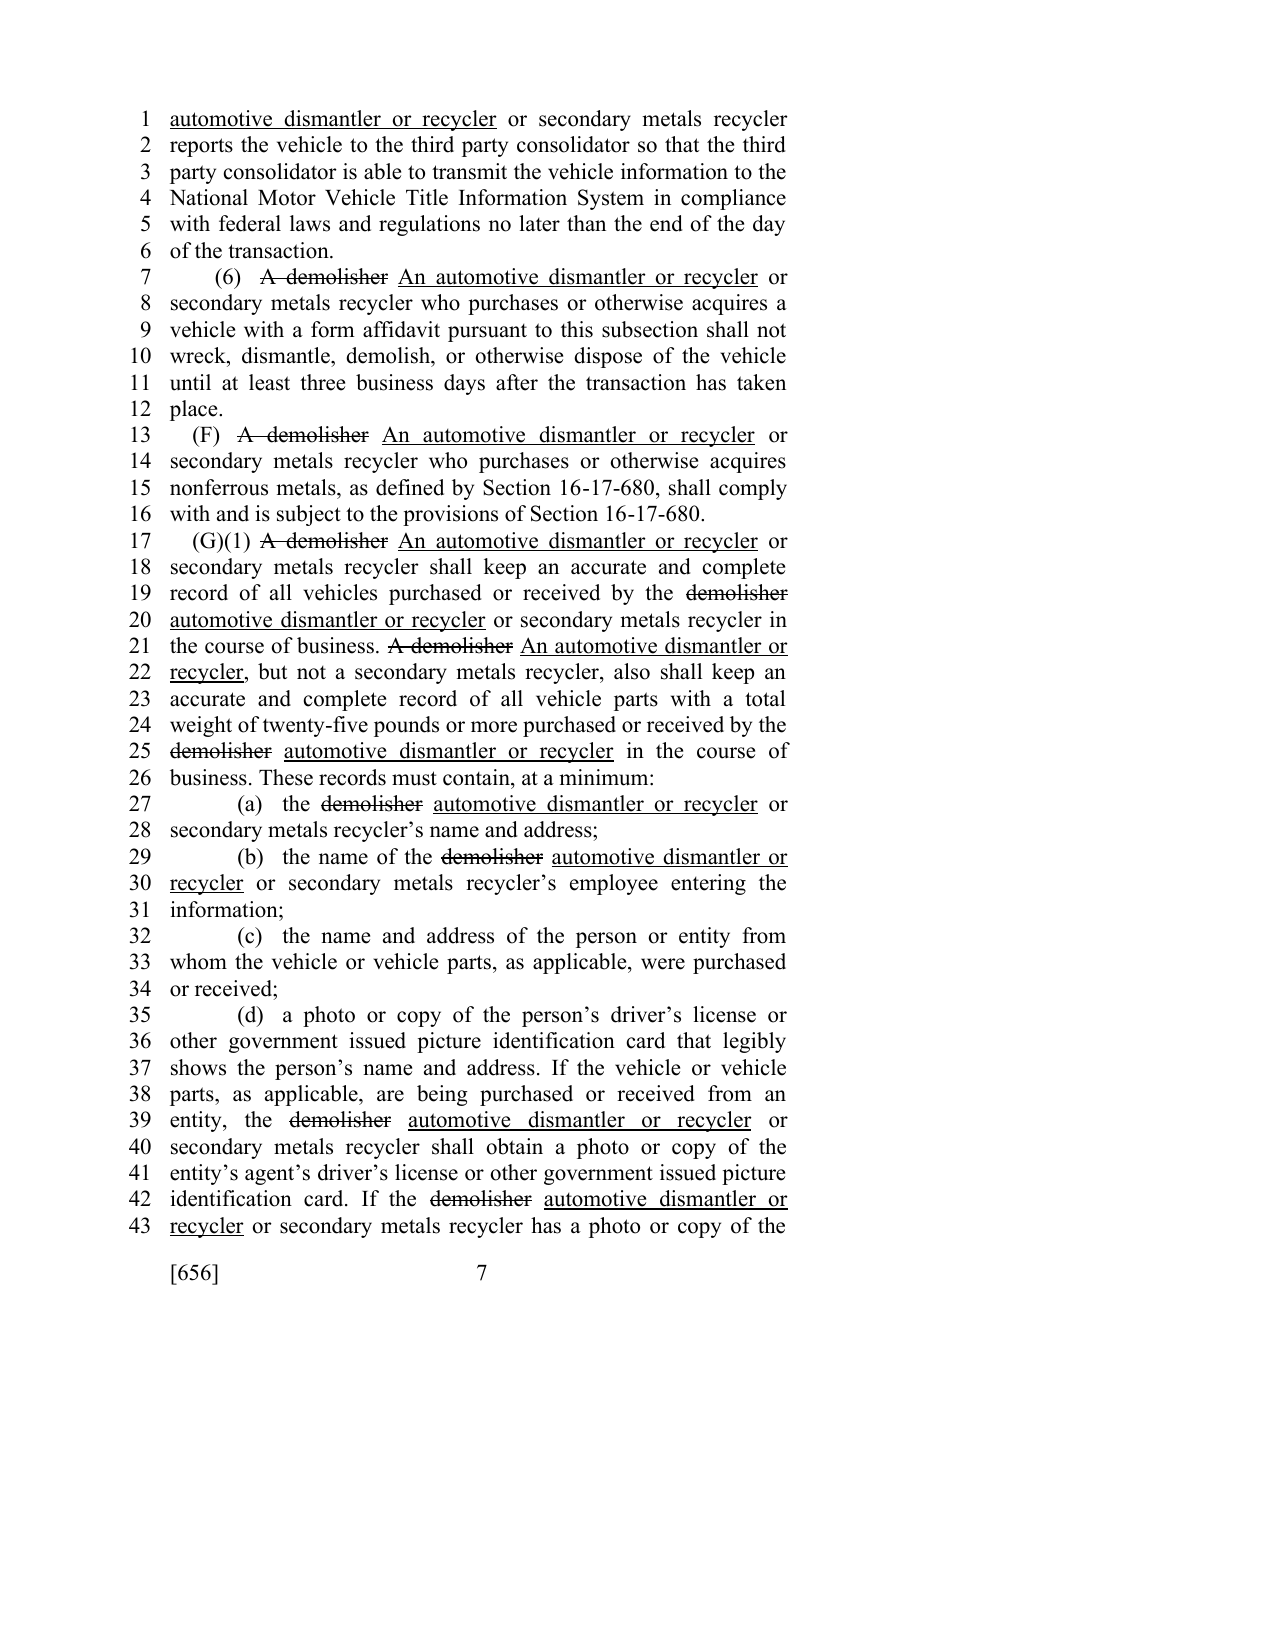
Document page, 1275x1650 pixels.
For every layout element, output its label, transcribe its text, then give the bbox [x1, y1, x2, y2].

text (c) the name and address of the person or entity from whom the vehicle or vehicle parts, as applicable, were purchased or received; [169, 922, 787, 1001]
text (a) the demolisher automotive dismantler or recycler or secondary metals recycler’s name and address; [169, 790, 787, 843]
text (G)(1) A demolisher An automotive dismantler or recycler or secondary metals recycler shall keep an accurate and complete record of all vehicles purchased or received by the demolisher automotive dismantler or recycler or secondary metals recycler in the course of business. A demolisher An automotive dismantler or recycler, but not a secondary metals recycler, also shall keep an accurate and complete record of all vehicle parts with a total weight of twenty-five pounds or more purchased or received by the demolisher automotive dismantler or recycler in the course of business. These records must contain, at a minimum: [169, 527, 787, 790]
text (6) A demolisher An automotive dismantler or recycler or secondary metals recycler who purchases or otherwise acquires a vehicle with a form affidavit pursuant to this subsection shall not wreck, dismantle, demolish, or otherwise dispose of the vehicle until at least three business days after the transaction has taken place. [169, 263, 787, 421]
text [169, 105, 787, 263]
text (F) A demolisher An automotive dismantler or recycler or secondary metals recycler who purchases or otherwise acquires nonferrous metals, as defined by Section 16-17-680, shall comply with and is subject to the provisions of Section 16-17-680. [169, 421, 787, 527]
text (b) the name of the demolisher automotive dismantler or recycler or secondary metals recycler’s employee entering the information; [169, 843, 787, 922]
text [169, 1001, 787, 1238]
